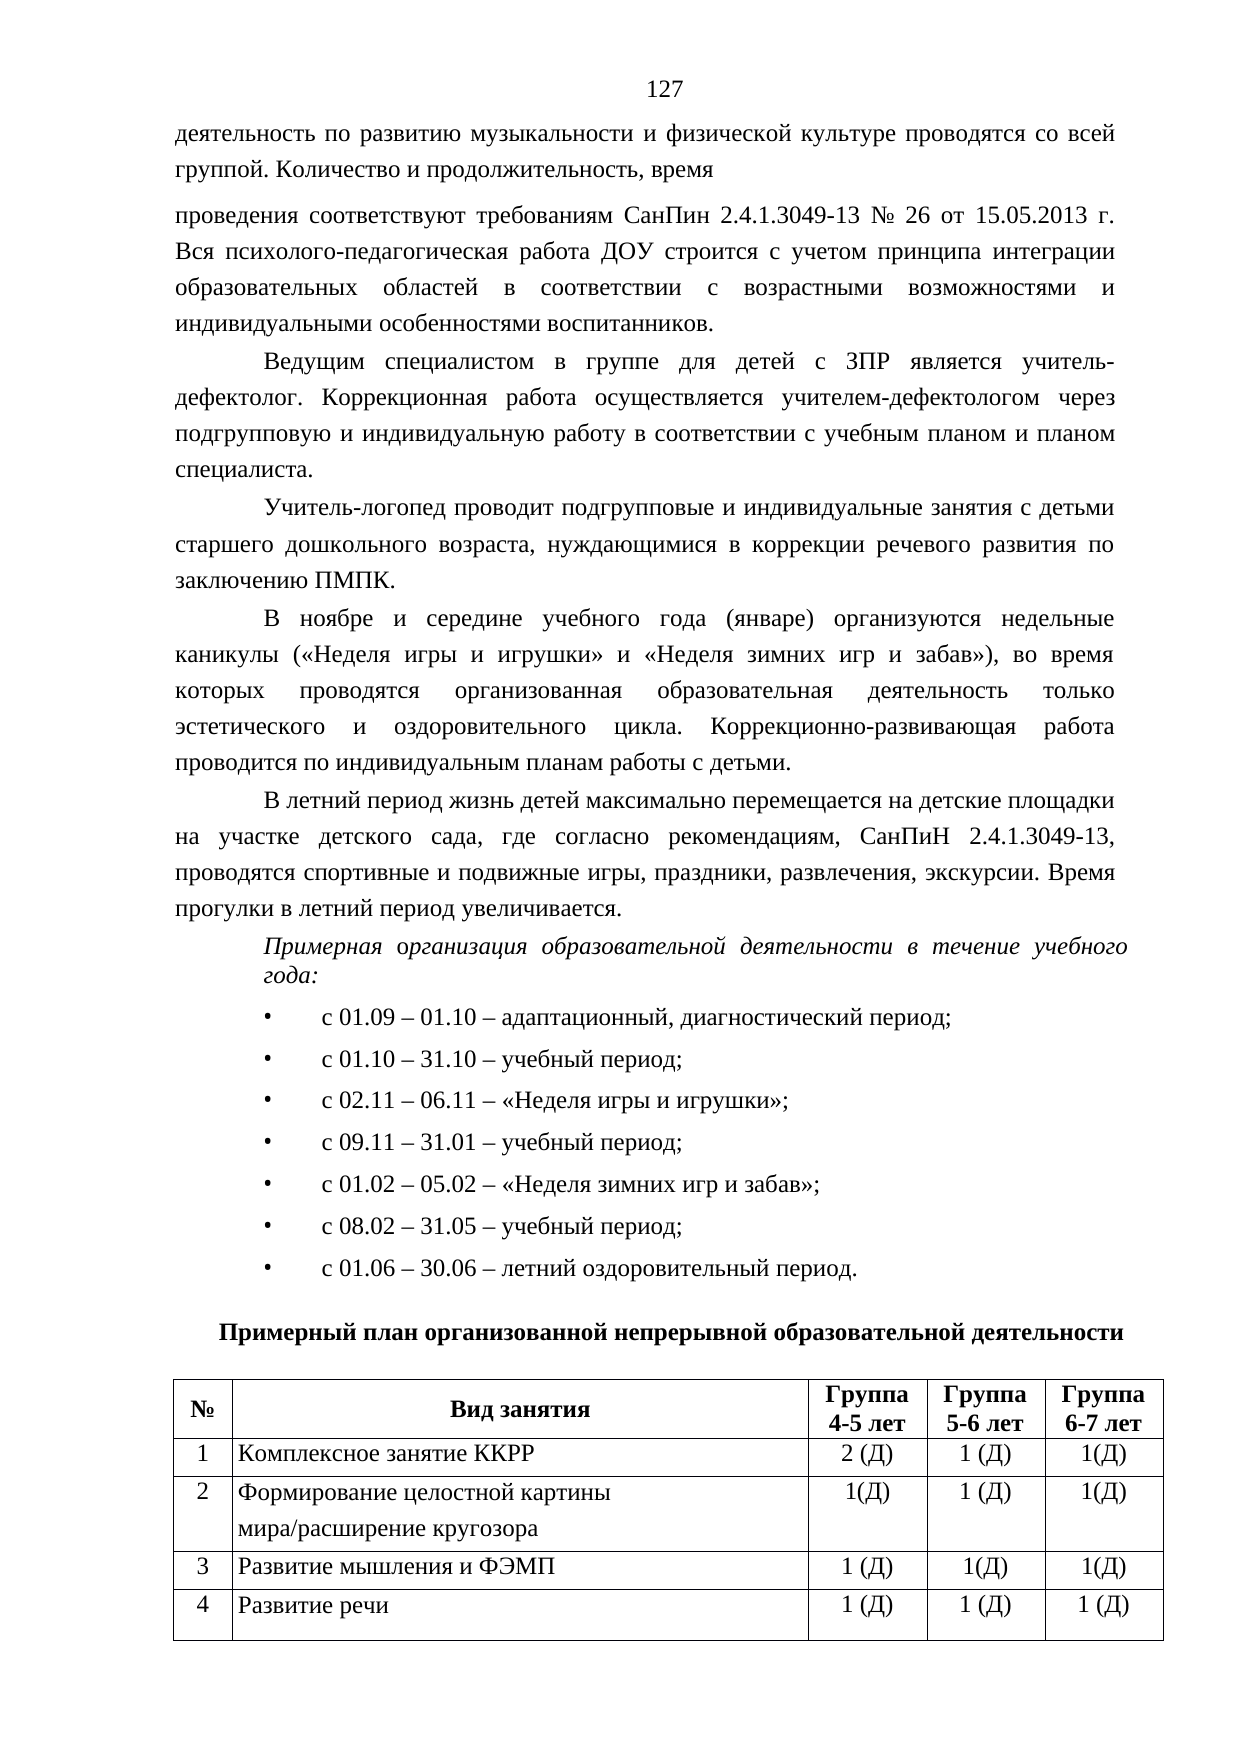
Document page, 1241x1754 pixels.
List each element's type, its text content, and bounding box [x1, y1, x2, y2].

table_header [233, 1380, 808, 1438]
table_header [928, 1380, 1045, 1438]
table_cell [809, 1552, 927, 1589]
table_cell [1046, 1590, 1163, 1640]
list с 02.11 – 06.11 – «Неделя игры и игрушки»; [263, 1082, 1128, 1116]
text В летний период жизнь детей максимально перемещается на детские площадки на участке детского сада, где согласно рекомендациям, СанПиН 2.4.1.3049-13, проводятся спортивные и подвижные игры, праздники, развлечения, экскурсии. Время прогулки в летний период увеличивается. [175, 785, 1115, 922]
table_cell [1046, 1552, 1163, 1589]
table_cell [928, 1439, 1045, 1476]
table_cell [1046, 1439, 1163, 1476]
list с 01.09 – 01.10 – адаптационный, диагностический период; [263, 998, 1128, 1033]
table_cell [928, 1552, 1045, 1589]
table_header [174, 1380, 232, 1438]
list с 01.02 – 05.02 – «Неделя зимних игр и забав»; [263, 1166, 1128, 1200]
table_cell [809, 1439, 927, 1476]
text В ноябре и середине учебного года (январе) организуются недельные каникулы («Неделя игры и игрушки» и «Неделя зимних игр и забав»), во время которых проводятся организованная образовательная деятельность только эстетического и оздоровительного цикла. Коррекционно-развивающая работа проводится по индивидуальным планам работы с детьми. [175, 603, 1115, 776]
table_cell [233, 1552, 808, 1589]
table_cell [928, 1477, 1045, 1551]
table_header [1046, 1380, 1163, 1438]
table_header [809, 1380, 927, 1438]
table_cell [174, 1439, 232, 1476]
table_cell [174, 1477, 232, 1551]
subtitle Примерный план организованной непрерывной образовательной деятельности [218, 1317, 1128, 1346]
list с 01.10 – 31.10 – учебный период; [263, 1040, 1128, 1074]
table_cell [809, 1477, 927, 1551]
list с 09.11 – 31.01 – учебный период; [263, 1124, 1128, 1158]
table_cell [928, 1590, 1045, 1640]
list с 08.02 – 31.05 – учебный период; [263, 1208, 1128, 1242]
text Учитель-логопед проводит подгрупповые и индивидуальные занятия с детьми старшего дошкольного возраста, нуждающимися в коррекции речевого развития по заключению ПМПК. [175, 492, 1114, 593]
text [175, 118, 1115, 183]
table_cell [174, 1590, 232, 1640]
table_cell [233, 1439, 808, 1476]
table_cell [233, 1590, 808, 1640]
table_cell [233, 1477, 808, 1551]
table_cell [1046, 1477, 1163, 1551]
list с 01.06 – 30.06 – летний оздоровительный период. [263, 1249, 1128, 1284]
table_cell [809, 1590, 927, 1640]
text проведения соответствуют требованиям СанПин 2.4.1.3049-13 № 26 от 15.05.2013 г. Вся психолого-педагогическая работа ДОУ строится с учетом принципа интеграции образовательных областей в соответствии с возрастными возможностями и индивидуальными особенностями воспитанников. [175, 200, 1115, 337]
text Ведущим специалистом в группе для детей с ЗПР является учитель-дефектолог. Коррекционная работа осуществляется учителем-дефектологом через подгрупповую и индивидуальную работу в соответствии с учебным планом и планом специалиста. [175, 346, 1115, 483]
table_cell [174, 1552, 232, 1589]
text Примерная организация образовательной деятельности в течение учебного года: [263, 931, 1128, 989]
